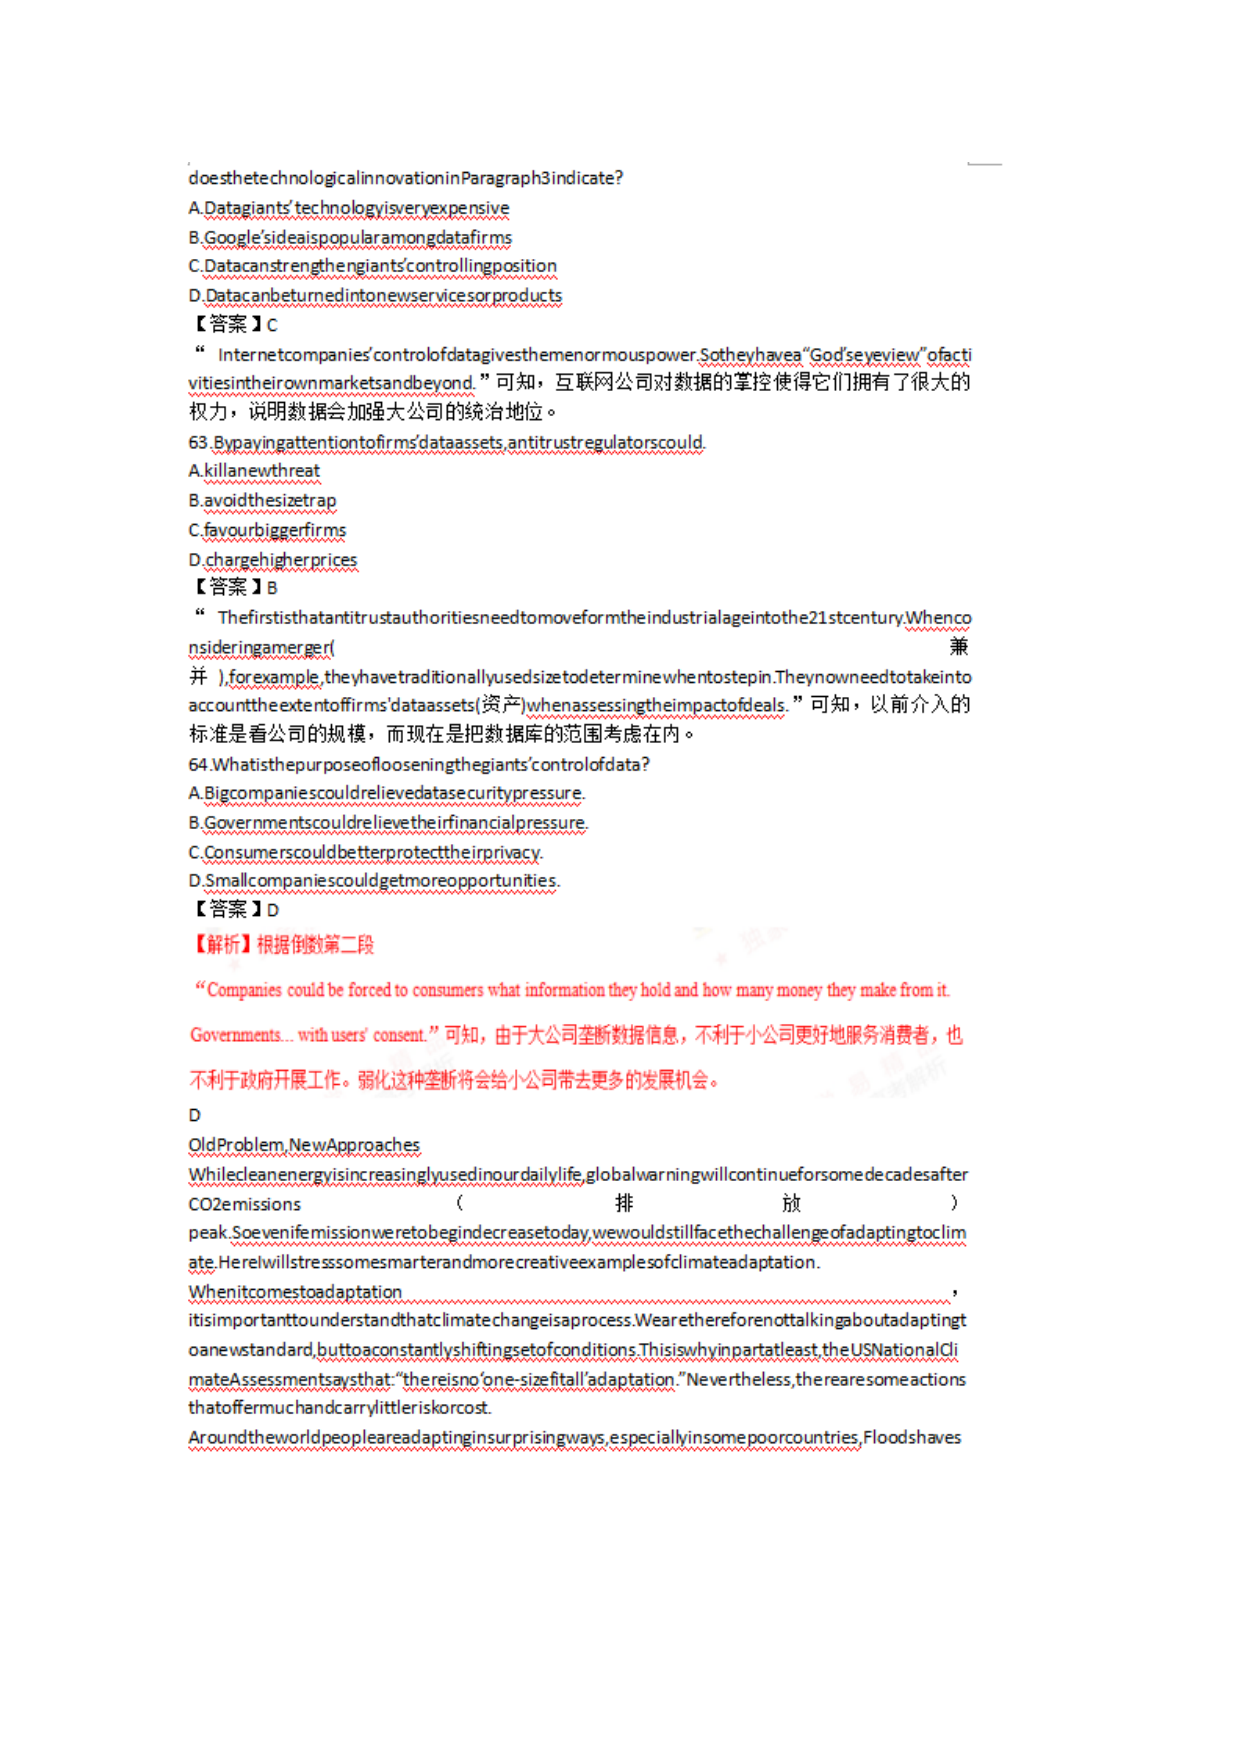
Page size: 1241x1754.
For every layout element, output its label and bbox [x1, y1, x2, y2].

picture [187, 162, 1028, 1461]
